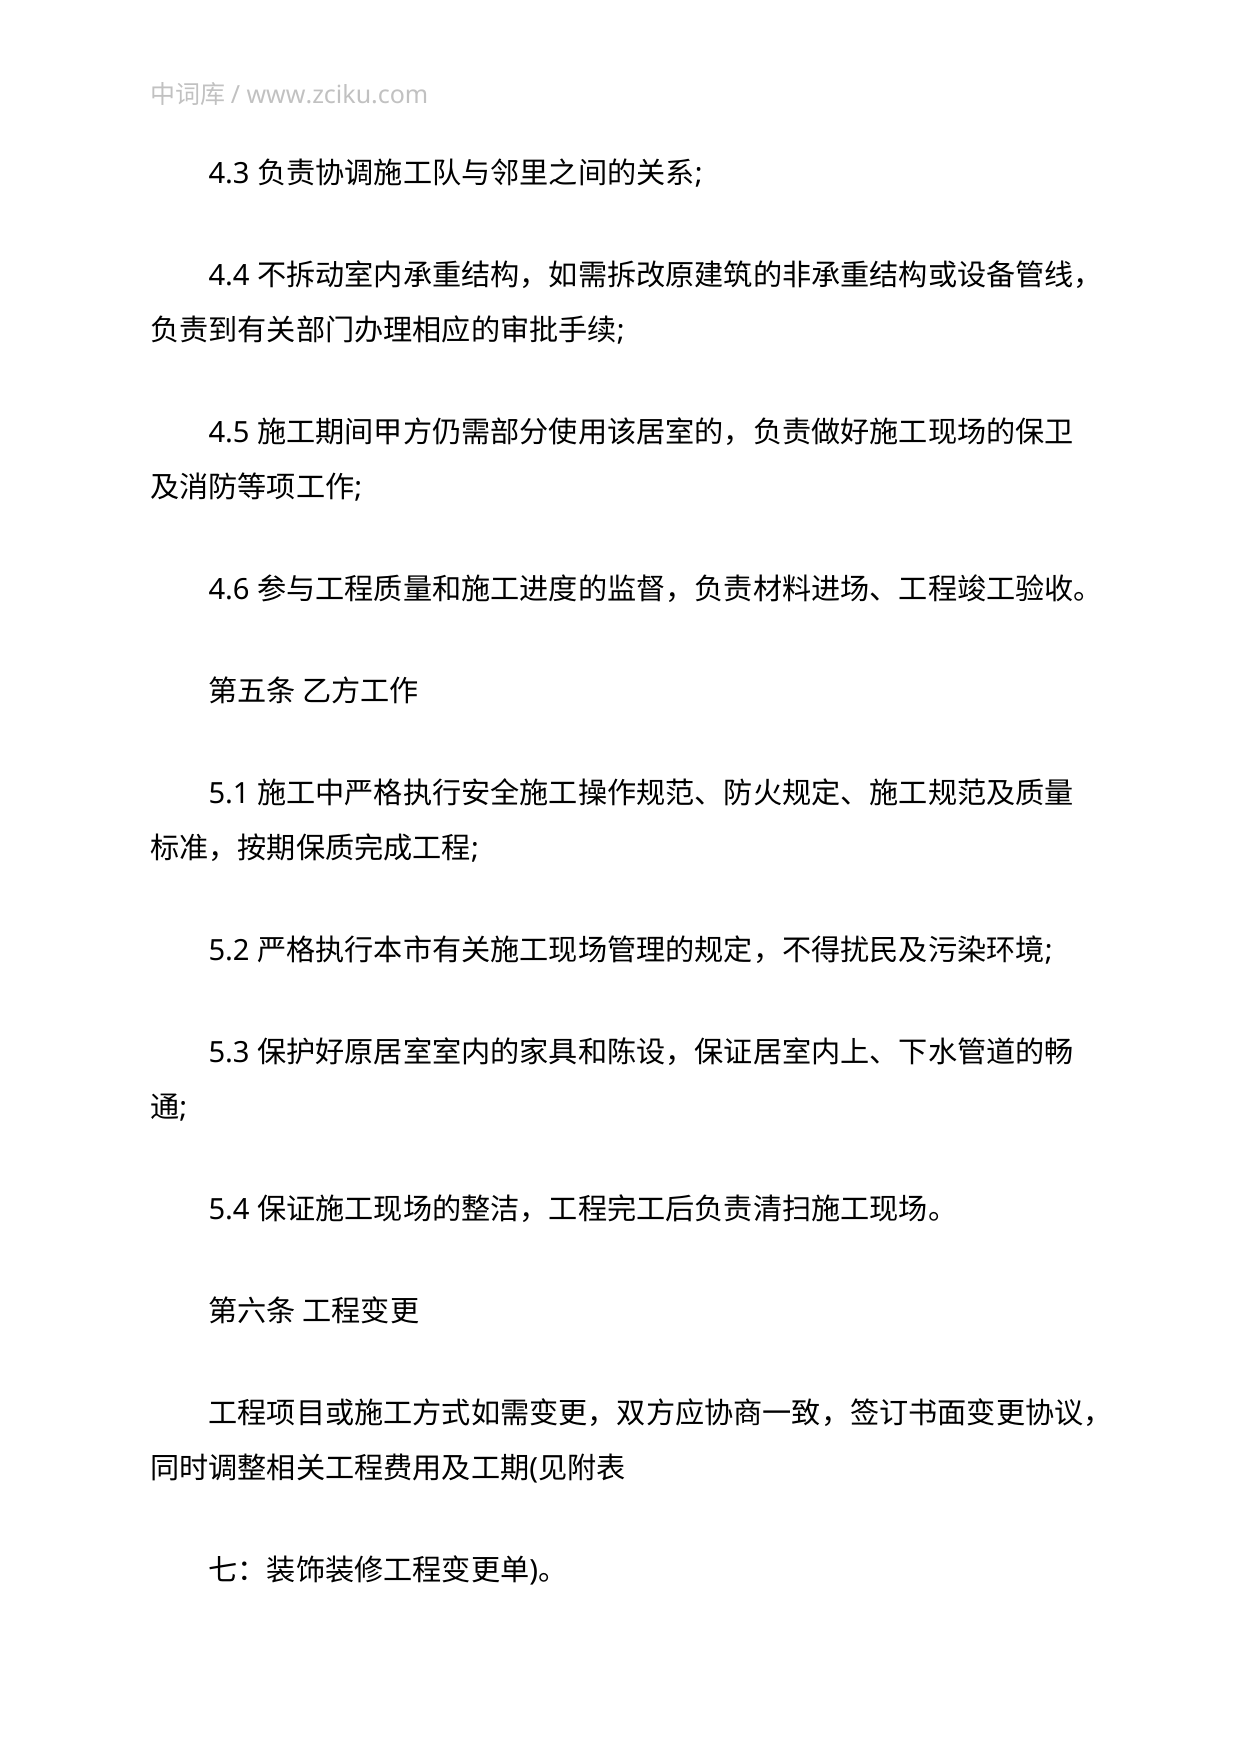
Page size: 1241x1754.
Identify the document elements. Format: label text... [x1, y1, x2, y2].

text 4.6 参与工程质量和施工进度的监督，负责材料进场、工程竣工验收。 [150, 566, 1090, 608]
text 第五条 乙方工作 [150, 668, 1090, 710]
text 5.3 保护好原居室室内的家具和陈设，保证居室内上、下水管道的畅通; [150, 1029, 1090, 1126]
text 七：装饰装修工程变更单)。 [150, 1546, 1090, 1589]
text 工程项目或施工方式如需变更，双方应协商一致，签订书面变更协议，同时调整相关工程费用及工期(见附表 [150, 1389, 1090, 1487]
text 4.5 施工期间甲方仍需部分使用该居室的，负责做好施工现场的保卫及消防等项工作; [150, 409, 1090, 506]
text 第六条 工程变更 [150, 1288, 1090, 1330]
text 5.2 严格执行本市有关施工现场管理的规定，不得扰民及污染环境; [150, 927, 1090, 969]
text 4.3 负责协调施工队与邻里之间的关系; [150, 150, 1090, 192]
text 5.1 施工中严格执行安全施工操作规范、防火规定、施工规范及质量标准，按期保质完成工程; [150, 770, 1090, 867]
text 4.4 不拆动室内承重结构，如需拆改原建筑的非承重结构或设备管线，负责到有关部门办理相应的审批手续; [150, 252, 1090, 349]
text 5.4 保证施工现场的整洁，工程完工后负责清扫施工现场。 [150, 1186, 1090, 1228]
